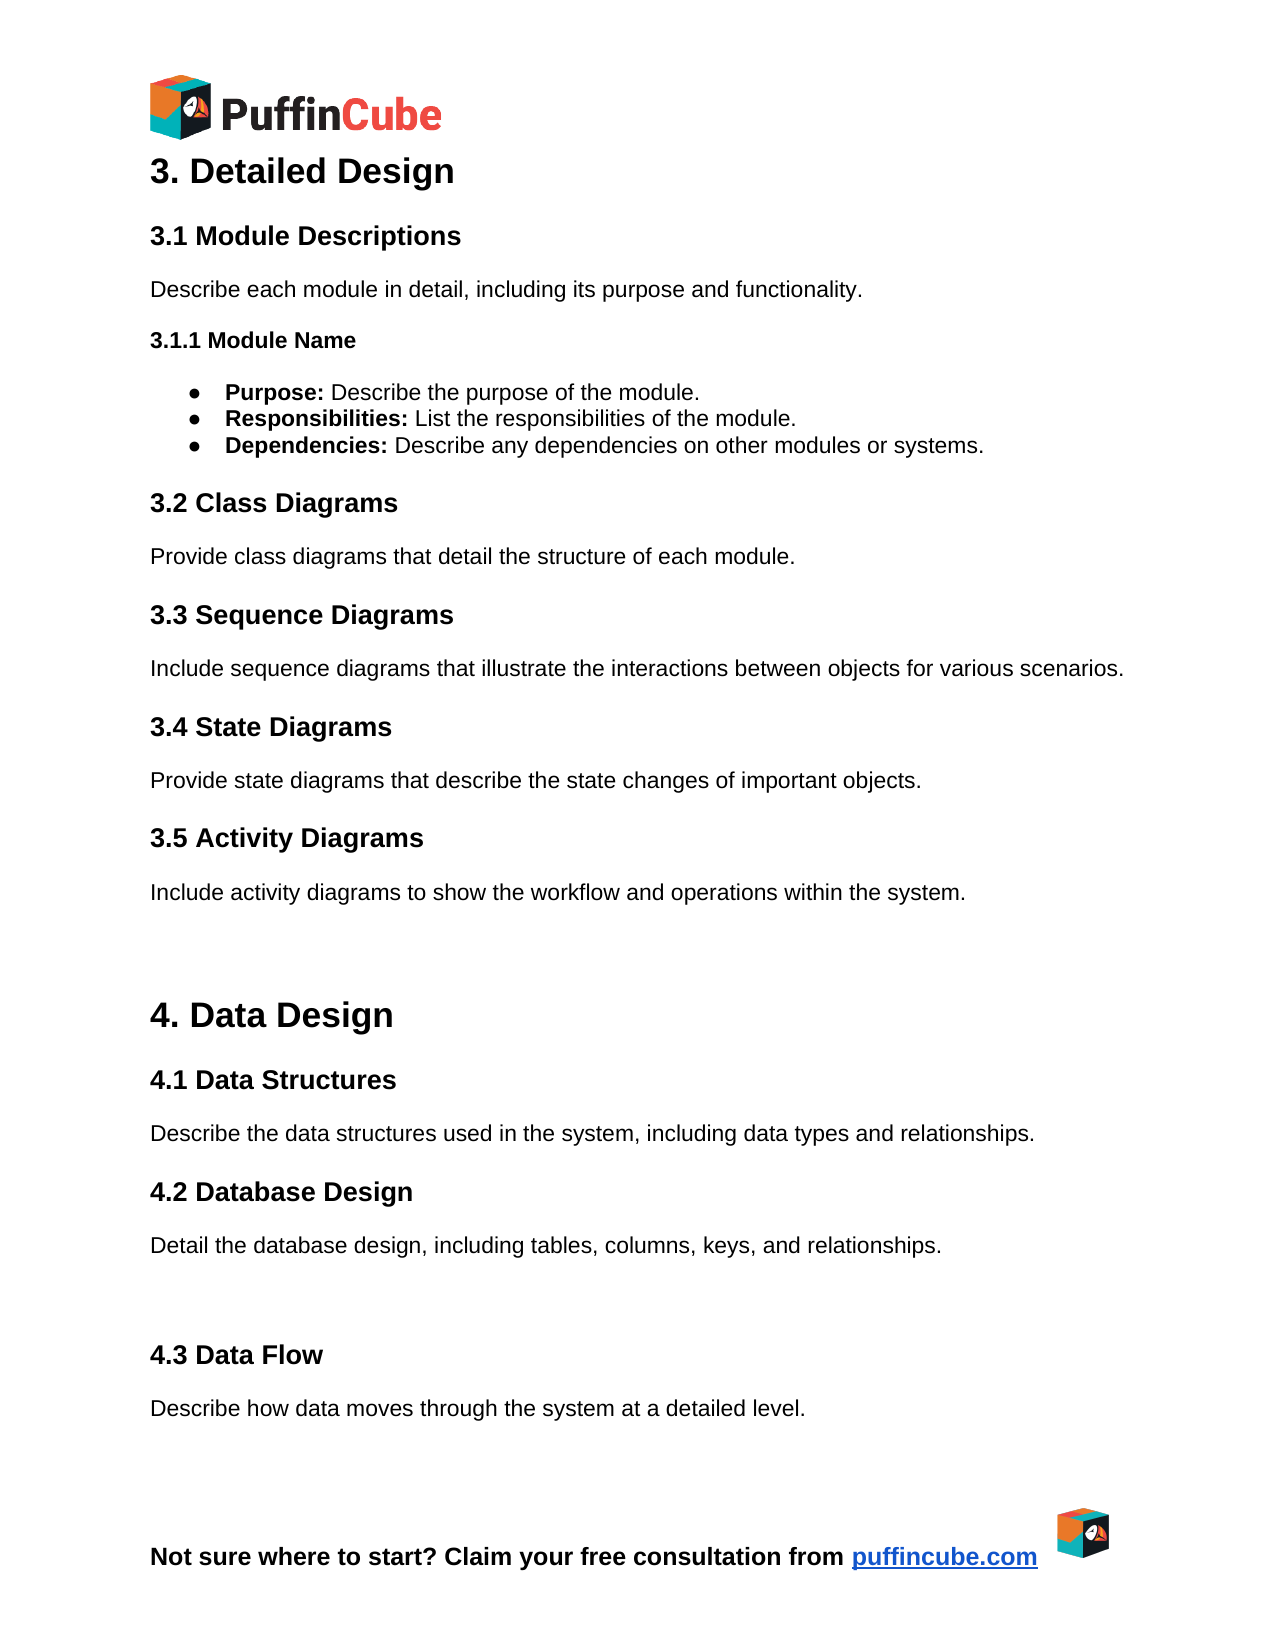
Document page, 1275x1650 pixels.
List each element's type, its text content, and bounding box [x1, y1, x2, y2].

subtitle 3. Detailed Design [150, 150, 1125, 191]
list Dependencies: Describe any dependencies on other modules or systems. [187, 432, 1125, 458]
text Provide state diagrams that describe the state changes of important objects. [150, 767, 1125, 793]
subtitle 3.4 State Diagrams [150, 711, 1125, 742]
picture [1050, 1501, 1116, 1566]
text Describe the data structures used in the system, including data types and relationships. [150, 1120, 1125, 1146]
subtitle 4. Data Design [150, 994, 1125, 1034]
text Include activity diagrams to show the workflow and operations within the system. [150, 879, 1125, 905]
subtitle 4.1 Data Structures [150, 1064, 1125, 1095]
text Provide class diagrams that detail the structure of each module. [150, 543, 1125, 570]
subtitle 4.2 Database Design [150, 1176, 1125, 1207]
list Responsibilities: List the responsibilities of the module. [187, 405, 1125, 432]
list Purpose: Describe the purpose of the module. [187, 379, 1125, 405]
subtitle 3.2 Class Diagrams [150, 487, 1125, 518]
picture [150, 75, 442, 142]
text Include sequence diagrams that illustrate the interactions between objects for various scenarios. [150, 655, 1125, 681]
text Describe each module in detail, including its purpose and functionality. [150, 276, 1125, 302]
subtitle 3.1 Module Descriptions [150, 220, 1125, 251]
subtitle 3.3 Sequence Diagrams [150, 599, 1125, 630]
subtitle 3.5 Activity Diagrams [150, 822, 1125, 854]
text Describe how data moves through the system at a detailed level. [150, 1395, 1125, 1421]
text Detail the database design, including tables, columns, keys, and relationships. [150, 1232, 1125, 1258]
subtitle 4.3 Data Flow [150, 1339, 1125, 1370]
subtitle 3.1.1 Module Name [150, 327, 1125, 354]
